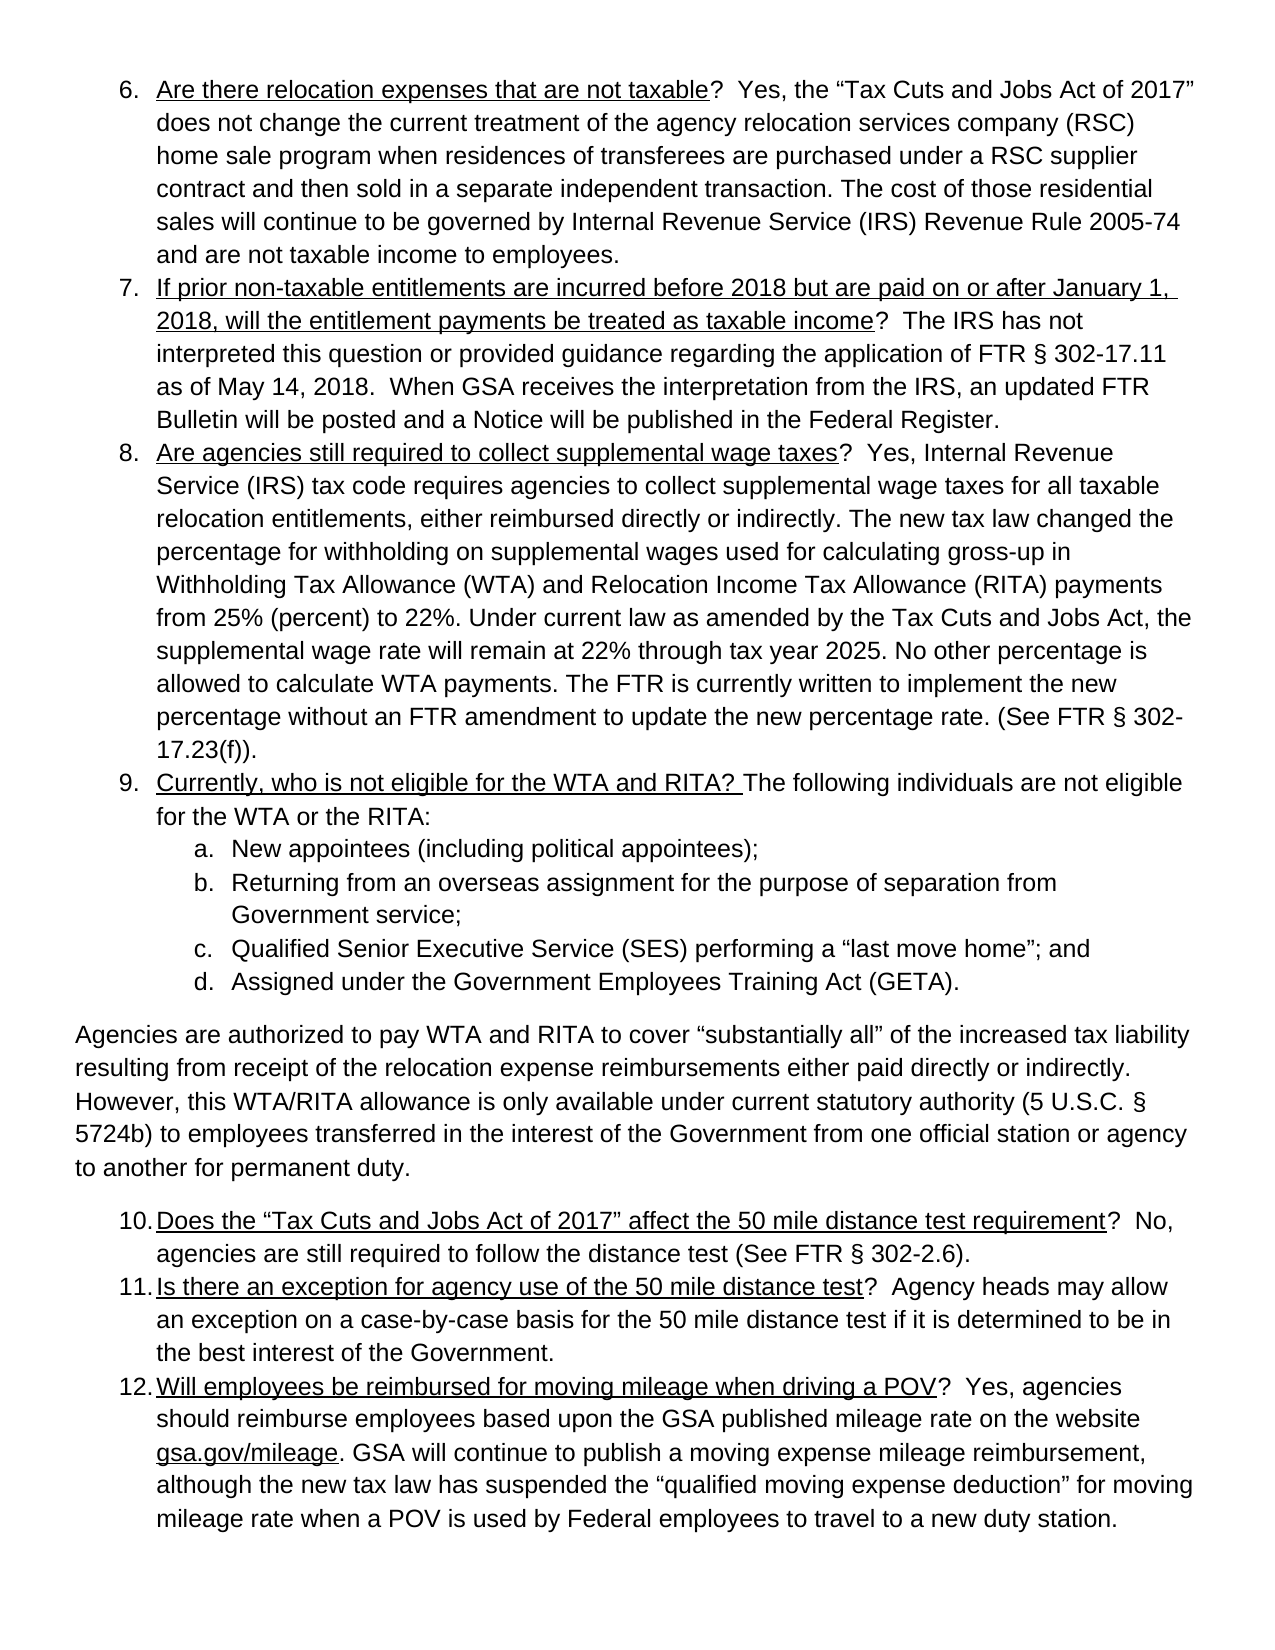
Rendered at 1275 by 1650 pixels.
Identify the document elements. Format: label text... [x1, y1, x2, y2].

list Are there relocation expenses that are not taxable? Yes, the “Tax Cuts and Jobs Act of 2017” does not change the current treatment of the agency relocation services company (RSC) home sale program when residences of transferees are purchased under a RSC supplier contract and then sold in a separate independent transaction. The cost of those residential sales will continue to be governed by Internal Revenue Service (IRS) Revenue Rule 2005-74 and are not taxable income to employees. [119, 75, 1200, 269]
list Returning from an overseas assignment for the purpose of separation from Government service; [194, 867, 1200, 929]
text Agencies are authorized to pay WTA and RITA to cover “substantially all” of the increased tax liability resulting from receipt of the relocation expense reimbursements either paid directly or indirectly. However, this WTA/RITA allowance is only available under current statutory authority (5 U.S.C. § 5724b) to employees transferred in the interest of the Government from one official station or agency to another for permanent duty. [75, 1020, 1200, 1181]
list Is there an exception for agency use of the 50 mile distance test? Agency heads may allow an exception on a case-by-case basis for the 50 mile distance test if it is determined to be in the best interest of the Government. [119, 1272, 1200, 1367]
list New appointees (including political appointees); [194, 834, 1200, 863]
list Currently, who is not eligible for the WTA and RITA? The following individuals are not eligible for the WTA or the RITA: [119, 768, 1200, 830]
list Assigned under the Government Employees Training Act (GETA). [194, 967, 1200, 995]
list Are agencies still required to collect supplemental wage taxes? Yes, Internal Revenue Service (IRS) tax code requires agencies to collect supplemental wage taxes for all taxable relocation entitlements, either reimbursed directly or indirectly. The new tax law changed the percentage for withholding on supplemental wages used for calculating gross-up in Withholding Tax Allowance (WTA) and Relocation Income Tax Allowance (RITA) payments from 25% (percent) to 22%. Under current law as amended by the Tax Cuts and Jobs Act, the supplemental wage rate will remain at 22% through tax year 2025. No other percentage is allowed to calculate WTA payments. The FTR is currently written to implement the new percentage without an FTR amendment to update the new percentage rate. (See FTR § 302-17.23(f)). [119, 438, 1200, 764]
list Will employees be reimbursed for moving mileage when driving a POV? Yes, agencies should reimburse employees based upon the GSA published mileage rate on the website gsa.gov/mileage. GSA will continue to publish a moving expense mileage reimbursement, although the new tax law has suspended the “qualified moving expense deduction” for moving mileage rate when a POV is used by Federal employees to travel to a new duty station. [119, 1371, 1200, 1532]
list Does the “Tax Cuts and Jobs Act of 2017” affect the 50 mile distance test requirement? No, agencies are still required to follow the distance test (See FTR § 302-2.6). [119, 1206, 1200, 1268]
list If prior non-taxable entitlements are incurred before 2018 but are paid on or after January 1, 2018, will the entitlement payments be treated as taxable income? The IRS has not interpreted this question or provided guidance regarding the application of FTR § 302-17.11 as of May 14, 2018. When GSA receives the interpretation from the IRS, an updated FTR Bulletin will be posted and a Notice will be published in the Federal Register. [119, 273, 1200, 434]
list Qualified Senior Executive Service (SES) performing a “last move home”; and [194, 933, 1200, 962]
